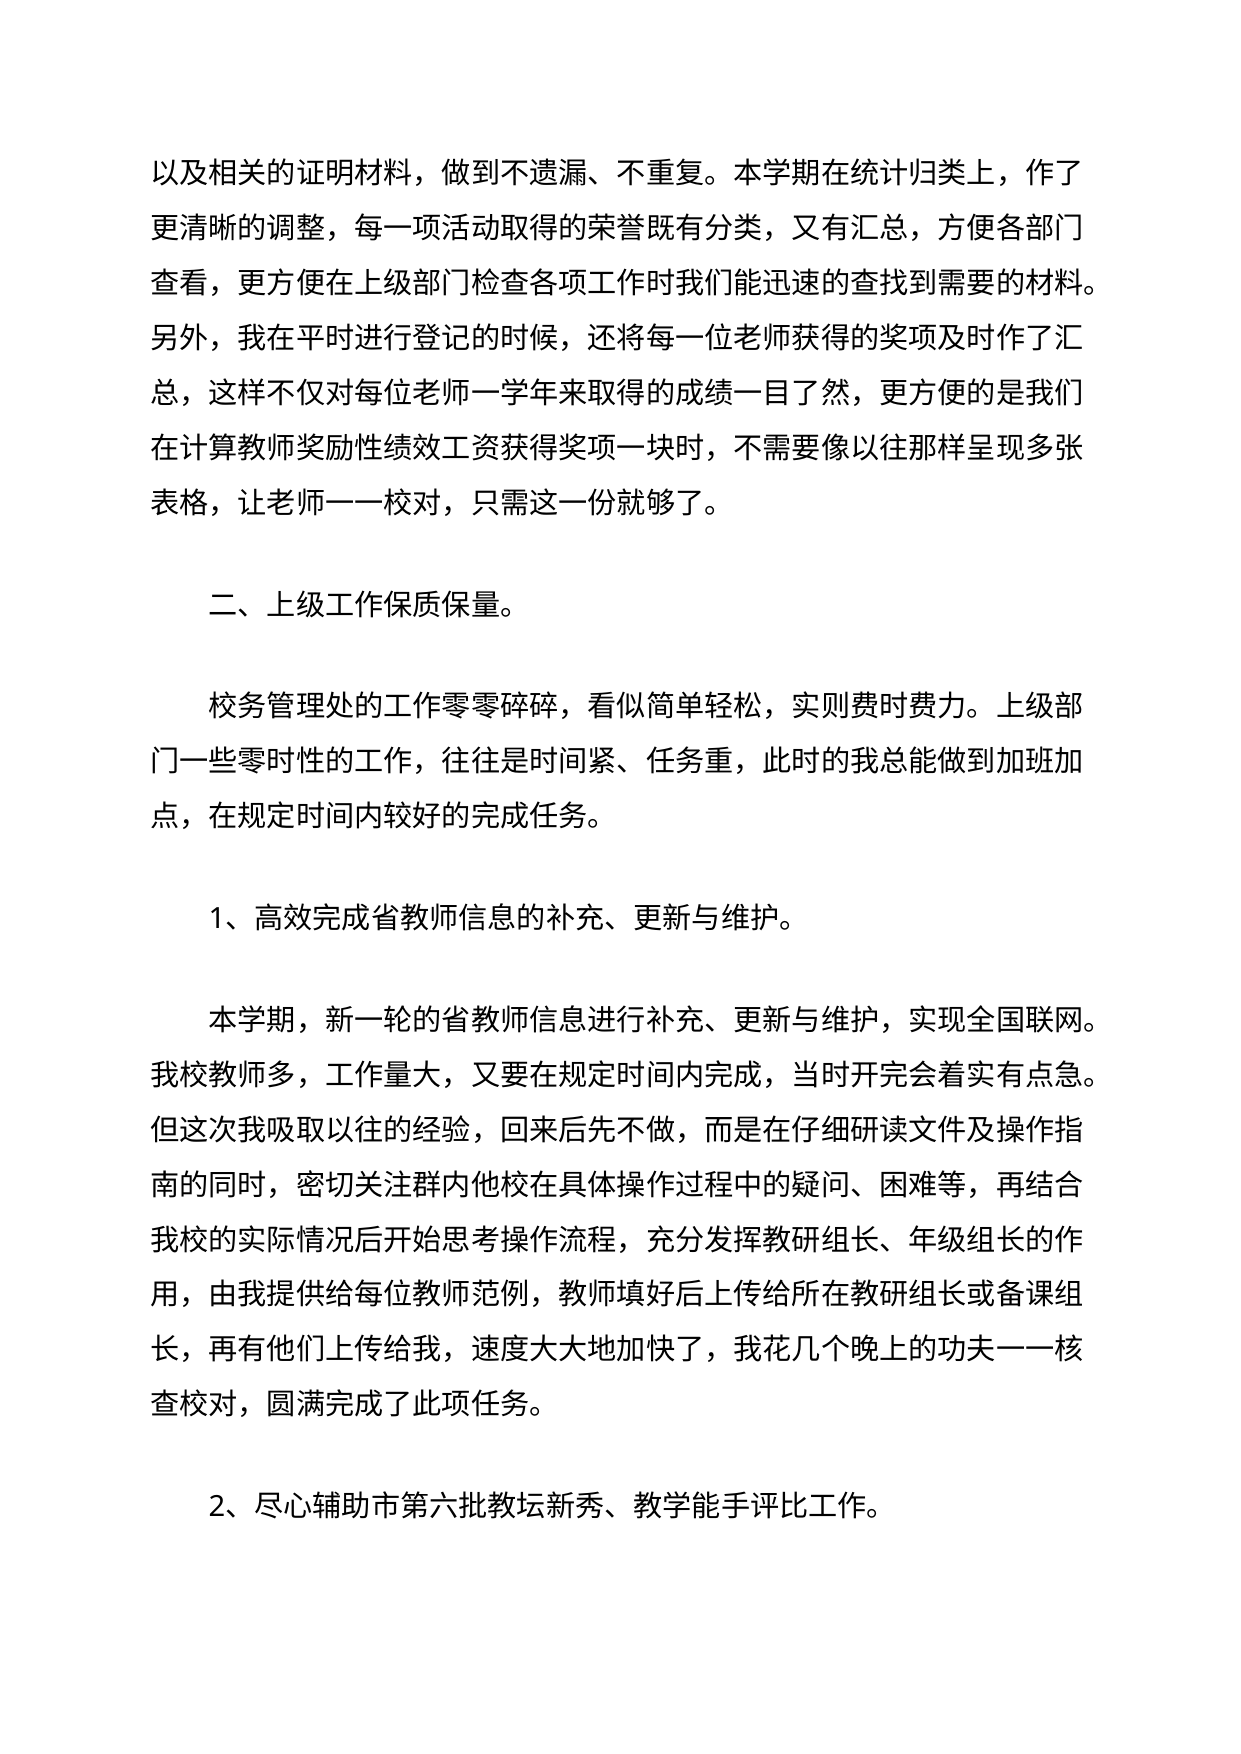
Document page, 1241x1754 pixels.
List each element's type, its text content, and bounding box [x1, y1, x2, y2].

text 本学期，新一轮的省教师信息进行补充、更新与维护，实现全国联网。我校教师多，工作量大，又要在规定时间内完成，当时开完会着实有点急。但这次我吸取以往的经验，回来后先不做，而是在仔细研读文件及操作指南的同时，密切关注群内他校在具体操作过程中的疑问、困难等，再结合我校的实际情况后开始思考操作流程，充分发挥教研组长、年级组长的作用，由我提供给每位教师范例，教师填好后上传给所在教研组长或备课组长，再有他们上传给我，速度大大地加快了，我花几个晚上的功夫一一核查校对，圆满完成了此项任务。 [150, 996, 1090, 1423]
text 2、尽心辅助市第六批教坛新秀、教学能手评比工作。 [150, 1482, 1090, 1525]
text 校务管理处的工作零零碎碎，看似简单轻松，实则费时费力。上级部门一些零时性的工作，往往是时间紧、任务重，此时的我总能做到加班加点，在规定时间内较好的完成任务。 [150, 683, 1090, 835]
text 二、上级工作保质保量。 [150, 581, 1090, 623]
text 1、高效完成省教师信息的补充、更新与维护。 [150, 894, 1090, 937]
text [150, 150, 1090, 522]
